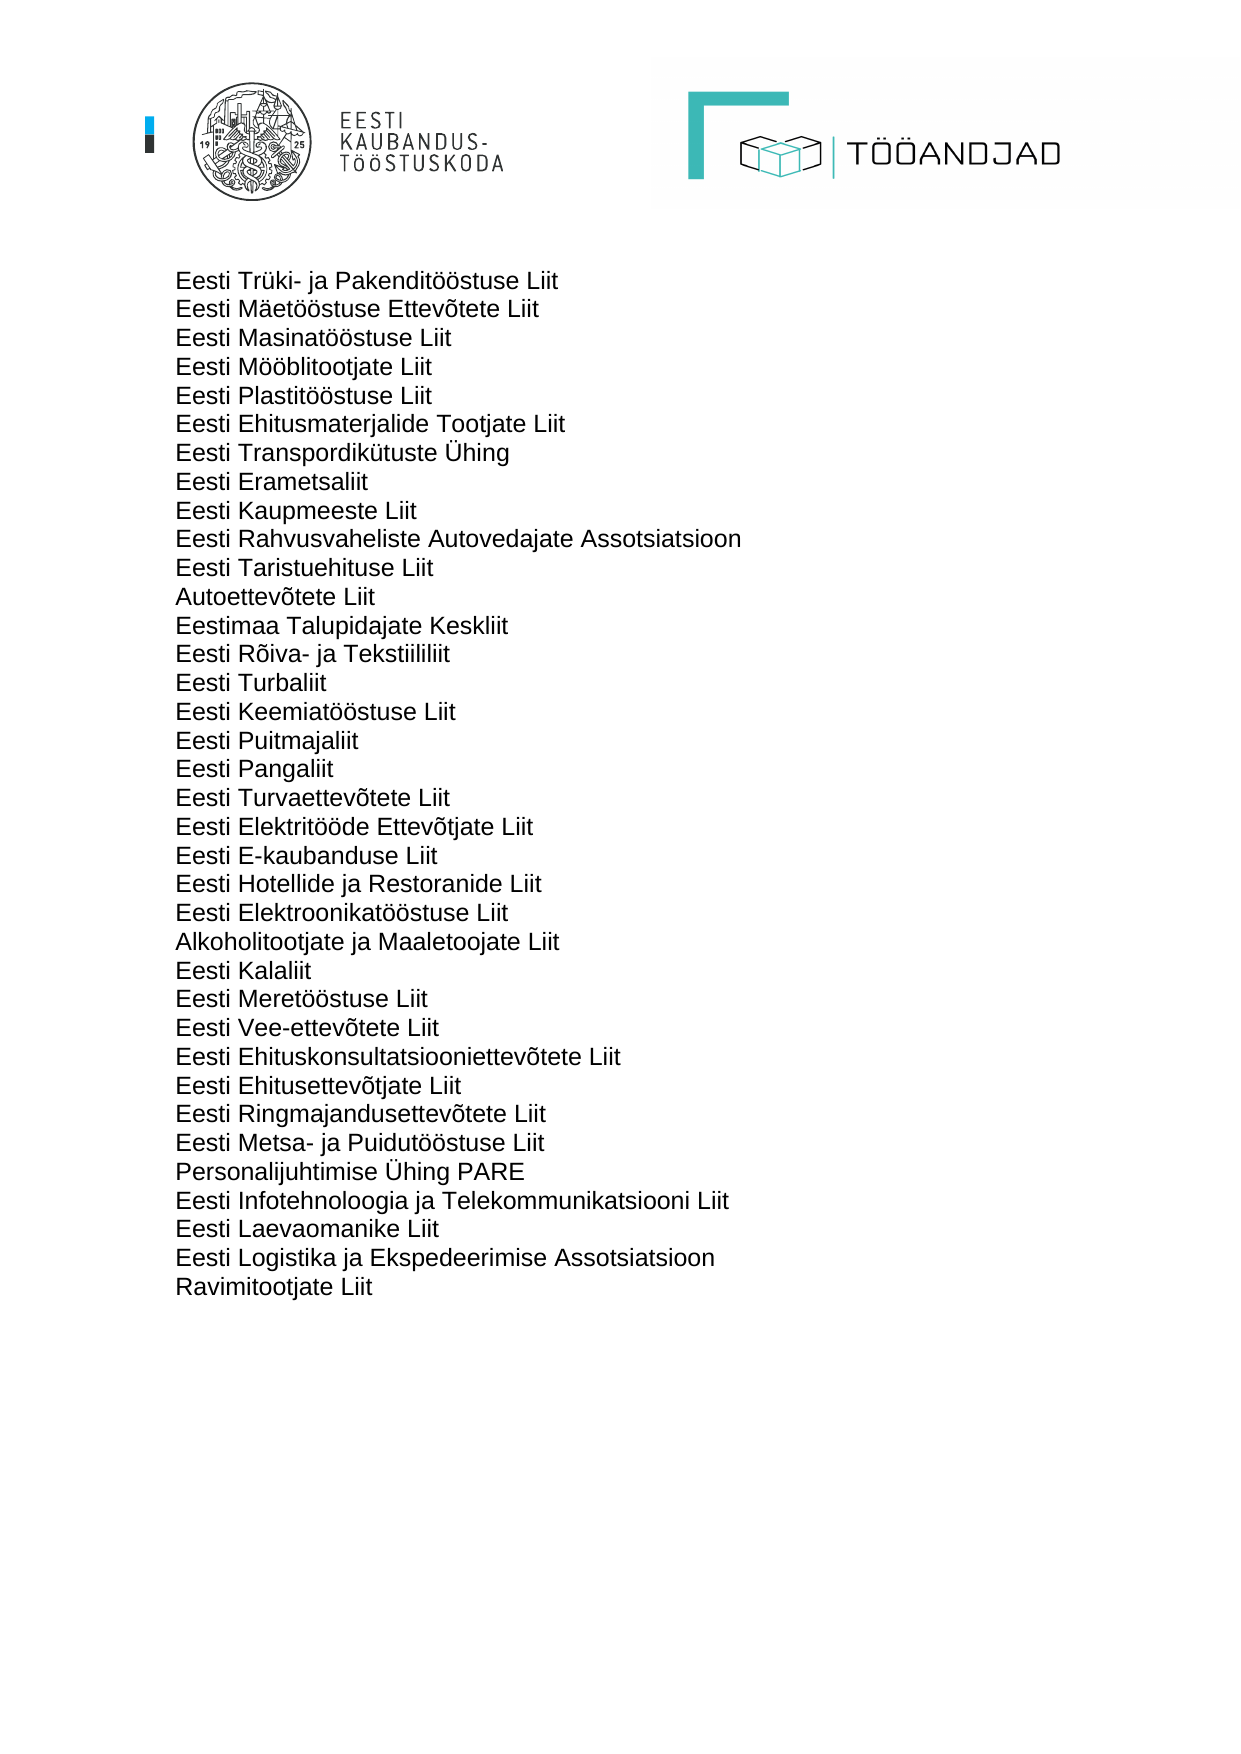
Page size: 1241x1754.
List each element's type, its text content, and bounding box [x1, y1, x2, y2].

text Eesti Ehitusettevõtjate Liit [175, 1071, 1103, 1099]
text Eesti Erametsaliit [175, 467, 1103, 496]
text Eesti Ehituskonsultatsiooniettevõtete Liit [175, 1042, 1103, 1071]
text Eesti Infotehnoloogia ja Telekommunikatsiooni Liit [175, 1186, 1103, 1214]
text Eesti Masinatööstuse Liit [175, 323, 1103, 352]
text Eesti Meretööstuse Liit [175, 984, 1103, 1013]
text Eesti Elektroonikatööstuse Liit [175, 898, 1103, 927]
text Eesti Hotellide ja Restoranide Liit [175, 869, 1103, 898]
text Eesti Mäetööstuse Ettevõtete Liit [175, 294, 1103, 323]
text Eesti Plastitööstuse Liit [175, 381, 1103, 409]
text Eesti Rõiva- ja Tekstiililiit [175, 639, 1103, 668]
text Eesti Vee-ettevõtete Liit [175, 1013, 1103, 1042]
picture [651, 57, 1241, 209]
text Personalijuhtimise Ühing PARE [175, 1157, 1103, 1186]
text Alkoholitootjate ja Maaletoojate Liit [175, 927, 1103, 956]
text Eesti Elektritööde Ettevõtjate Liit [175, 812, 1103, 841]
text Autoettevõtete Liit [175, 582, 1103, 611]
text Eesti Keemiatööstuse Liit [175, 697, 1103, 726]
text Eesti E-kaubanduse Liit [175, 841, 1103, 869]
text Eesti Ringmajandusettevõtete Liit [175, 1099, 1103, 1128]
text Eesti Transpordikütuste Ühing [175, 438, 1103, 467]
text Eesti Rahvusvaheliste Autovedajate Assotsiatsioon [175, 524, 1103, 553]
text Eesti Ehitusmaterjalide Tootjate Liit [175, 409, 1103, 438]
text Eesti Laevaomanike Liit [175, 1214, 1103, 1243]
text Ravimitootjate Liit [175, 1272, 1103, 1301]
text Eesti Taristuehituse Liit [175, 553, 1103, 582]
text Eesti Mööblitootjate Liit [175, 352, 1103, 381]
text Eesti Turvaettevõtete Liit [175, 783, 1103, 812]
text Eesti Turbaliit [175, 668, 1103, 697]
text Eesti Metsa- ja Puidutööstuse Liit [175, 1128, 1103, 1157]
text Eesti Kalaliit [175, 956, 1103, 984]
text Eesti Logistika ja Ekspedeerimise Assotsiatsioon [175, 1243, 1103, 1272]
text Eestimaa Talupidajate Keskliit [175, 611, 1103, 639]
text Eesti Trüki- ja Pakenditööstuse Liit [175, 266, 1103, 294]
text Eesti Puitmajaliit [175, 726, 1103, 754]
text Eesti Pangaliit [175, 754, 1103, 783]
text Eesti Kaupmeeste Liit [175, 496, 1103, 524]
